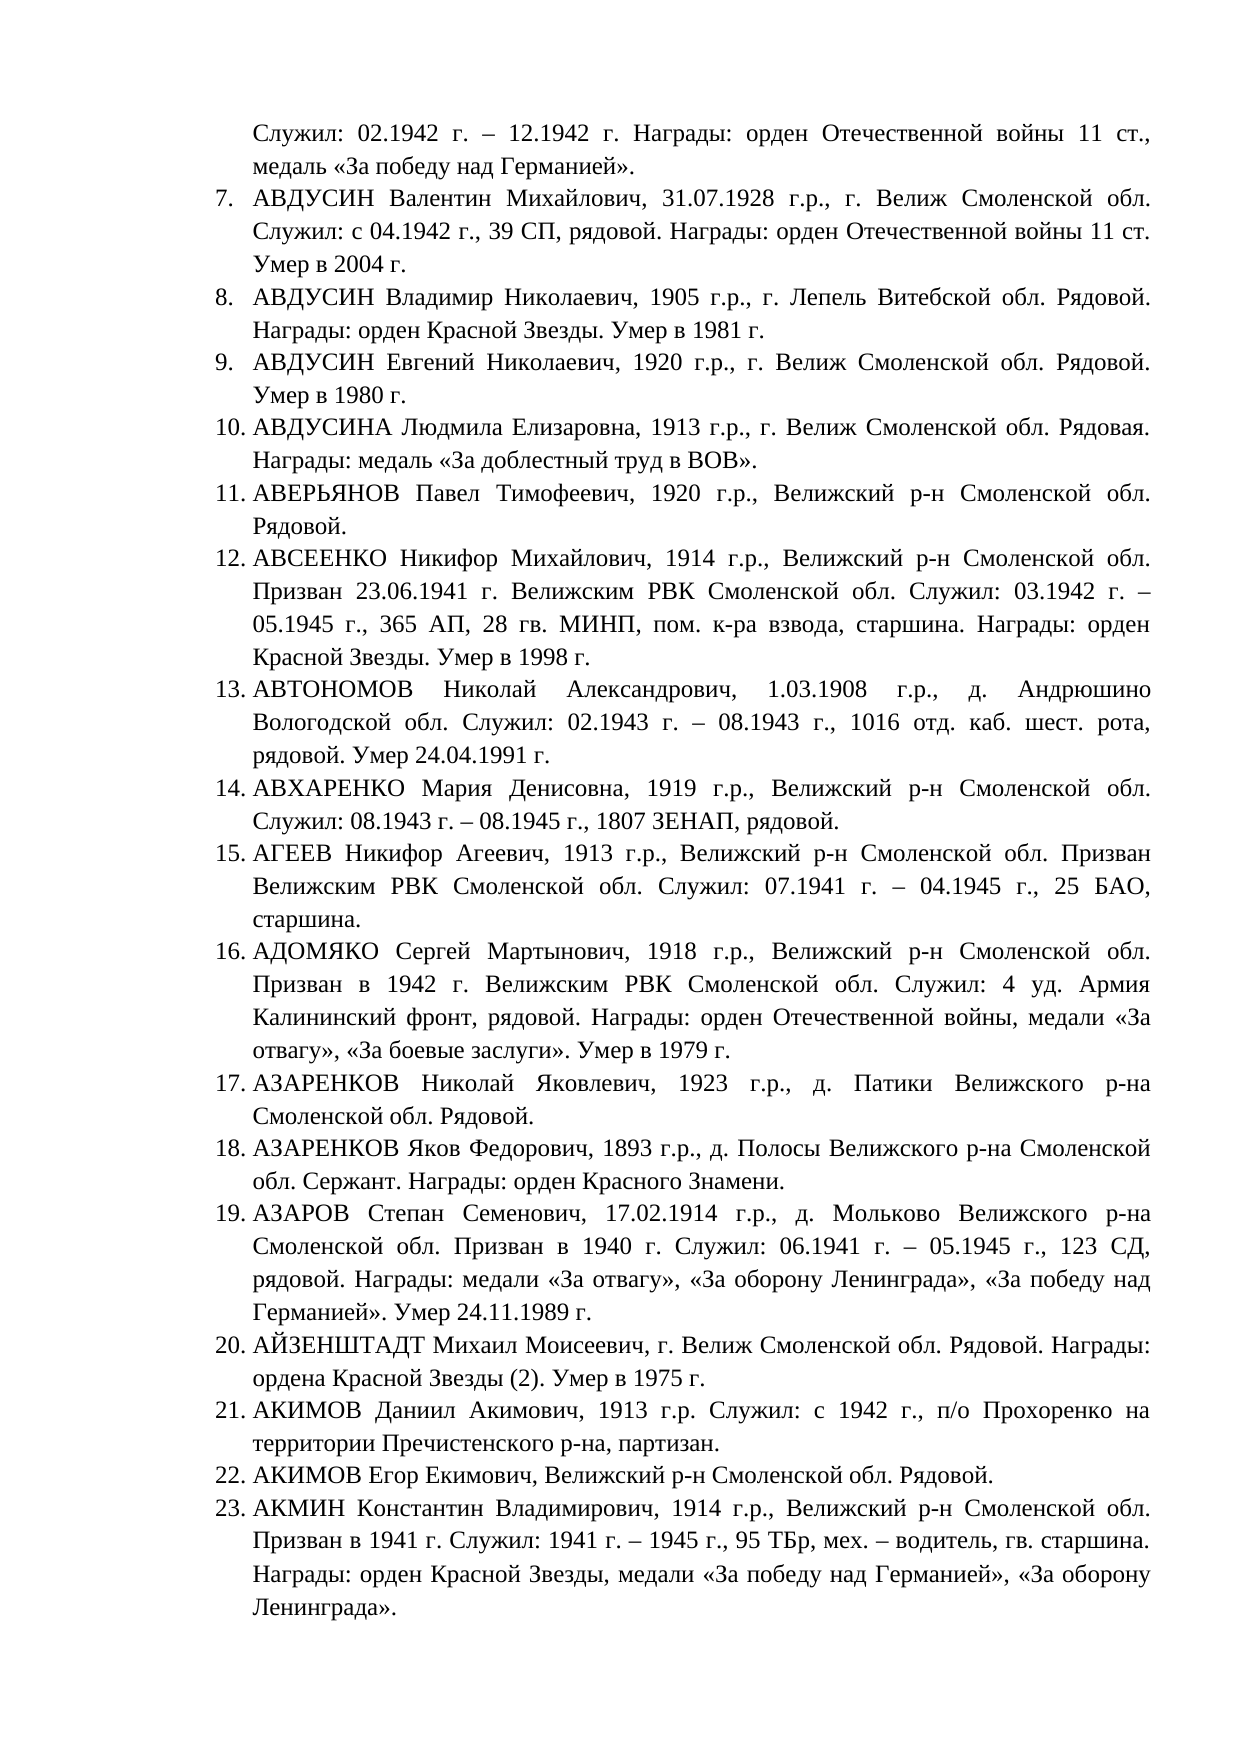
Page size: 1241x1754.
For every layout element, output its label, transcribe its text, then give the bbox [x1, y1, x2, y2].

table_cell АКИМОВ Егор Екимович, Велижский р-н Смоленской обл. Рядовой. [166, 1460, 1163, 1493]
table_cell АВСЕЕНКО Никифор Михайлович, 1914 г.р., Велижский р-н Смоленской обл. Призван 23.06.1941 г. Велижским РВК Смоленской обл. Служил: 03.1942 г. – 05.1945 г., 365 АП, 28 гв. МИНП, пом. к-ра взвода, старшина. Награды: орден Красной Звезды. Умер в 1998 г. [166, 543, 1163, 674]
table_cell АВЕРЬЯНОВ Павел Тимофеевич, 1920 г.р., Велижский р-н Смоленской обл. Рядовой. [166, 478, 1163, 543]
table_cell АЗАРЕНКОВ Яков Федорович, 1893 г.р., д. Полосы Велижского р-на Смоленской обл. Сержант. Награды: орден Красного Знамени. [166, 1133, 1163, 1198]
table_cell АВДУСИН Владимир Николаевич, 1905 г.р., г. Лепель Витебской обл. Рядовой. Награды: орден Красной Звезды. Умер в 1981 г. [166, 282, 1163, 347]
table_cell АКМИН Константин Владимирович, 1914 г.р., Велижский р-н Смоленской обл. Призван в 1941 г. Служил: 1941 г. – 1945 г., 95 ТБр, мех. – водитель, гв. старшина. Награды: орден Красной Звезды, медали «За победу над Германией», «За оборону Ленинграда». [166, 1493, 1163, 1624]
table_cell АВТОНОМОВ Николай Александрович, 1.03.1908 г.р., д. Андрюшино Вологодской обл. Служил: 02.1943 г. – 08.1943 г., 1016 отд. каб. шест. рота, рядовой. Умер 24.04.1991 г. [166, 674, 1163, 773]
table_cell АКИМОВ Даниил Акимович, 1913 г.р. Служил: с 1942 г., п/о Прохоренко на территории Пречистенского р-на, партизан. [166, 1395, 1163, 1460]
table_cell АЙЗЕНШТАДТ Михаил Моисеевич, г. Велиж Смоленской обл. Рядовой. Награды: ордена Красной Звезды (2). Умер в 1975 г. [166, 1330, 1163, 1395]
table_cell АГЕЕВ Никифор Агеевич, 1913 г.р., Велижский р-н Смоленской обл. Призван Велижским РВК Смоленской обл. Служил: 07.1941 г. – 04.1945 г., 25 БАО, старшина. [166, 838, 1163, 936]
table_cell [166, 118, 1163, 183]
table_cell АЗАРОВ Степан Семенович, 17.02.1914 г.р., д. Мольково Велижского р-на Смоленской обл. Призван в 1940 г. Служил: 06.1941 г. – 05.1945 г., 123 СД, рядовой. Награды: медали «За отвагу», «За оборону Ленинграда», «За победу над Германией». Умер 24.11.1989 г. [166, 1198, 1163, 1330]
table_cell АВДУСИН Валентин Михайлович, 31.07.1928 г.р., г. Велиж Смоленской обл. Служил: с 04.1942 г., 39 СП, рядовой. Награды: орден Отечественной войны 11 ст. Умер в 2004 г. [166, 184, 1163, 282]
table_cell АВХАРЕНКО Мария Денисовна, 1919 г.р., Велижский р-н Смоленской обл. Служил: 08.1943 г. – 08.1945 г., 1807 ЗЕНАП, рядовой. [166, 773, 1163, 838]
table_cell АВДУСИНА Людмила Елизаровна, 1913 г.р., г. Велиж Смоленской обл. Рядовая. Награды: медаль «За доблестный труд в ВОВ». [166, 413, 1163, 478]
table_cell АДОМЯКО Сергей Мартынович, 1918 г.р., Велижский р-н Смоленской обл. Призван в 1942 г. Велижским РВК Смоленской обл. Служил: 4 уд. Армия Калининский фронт, рядовой. Награды: орден Отечественной войны, медали «За отвагу», «За боевые заслуги». Умер в 1979 г. [166, 936, 1163, 1068]
table_cell АВДУСИН Евгений Николаевич, 1920 г.р., г. Велиж Смоленской обл. Рядовой. Умер в 1980 г. [166, 347, 1163, 412]
table_cell АЗАРЕНКОВ Николай Яковлевич, 1923 г.р., д. Патики Велижского р-на Смоленской обл. Рядовой. [166, 1068, 1163, 1133]
